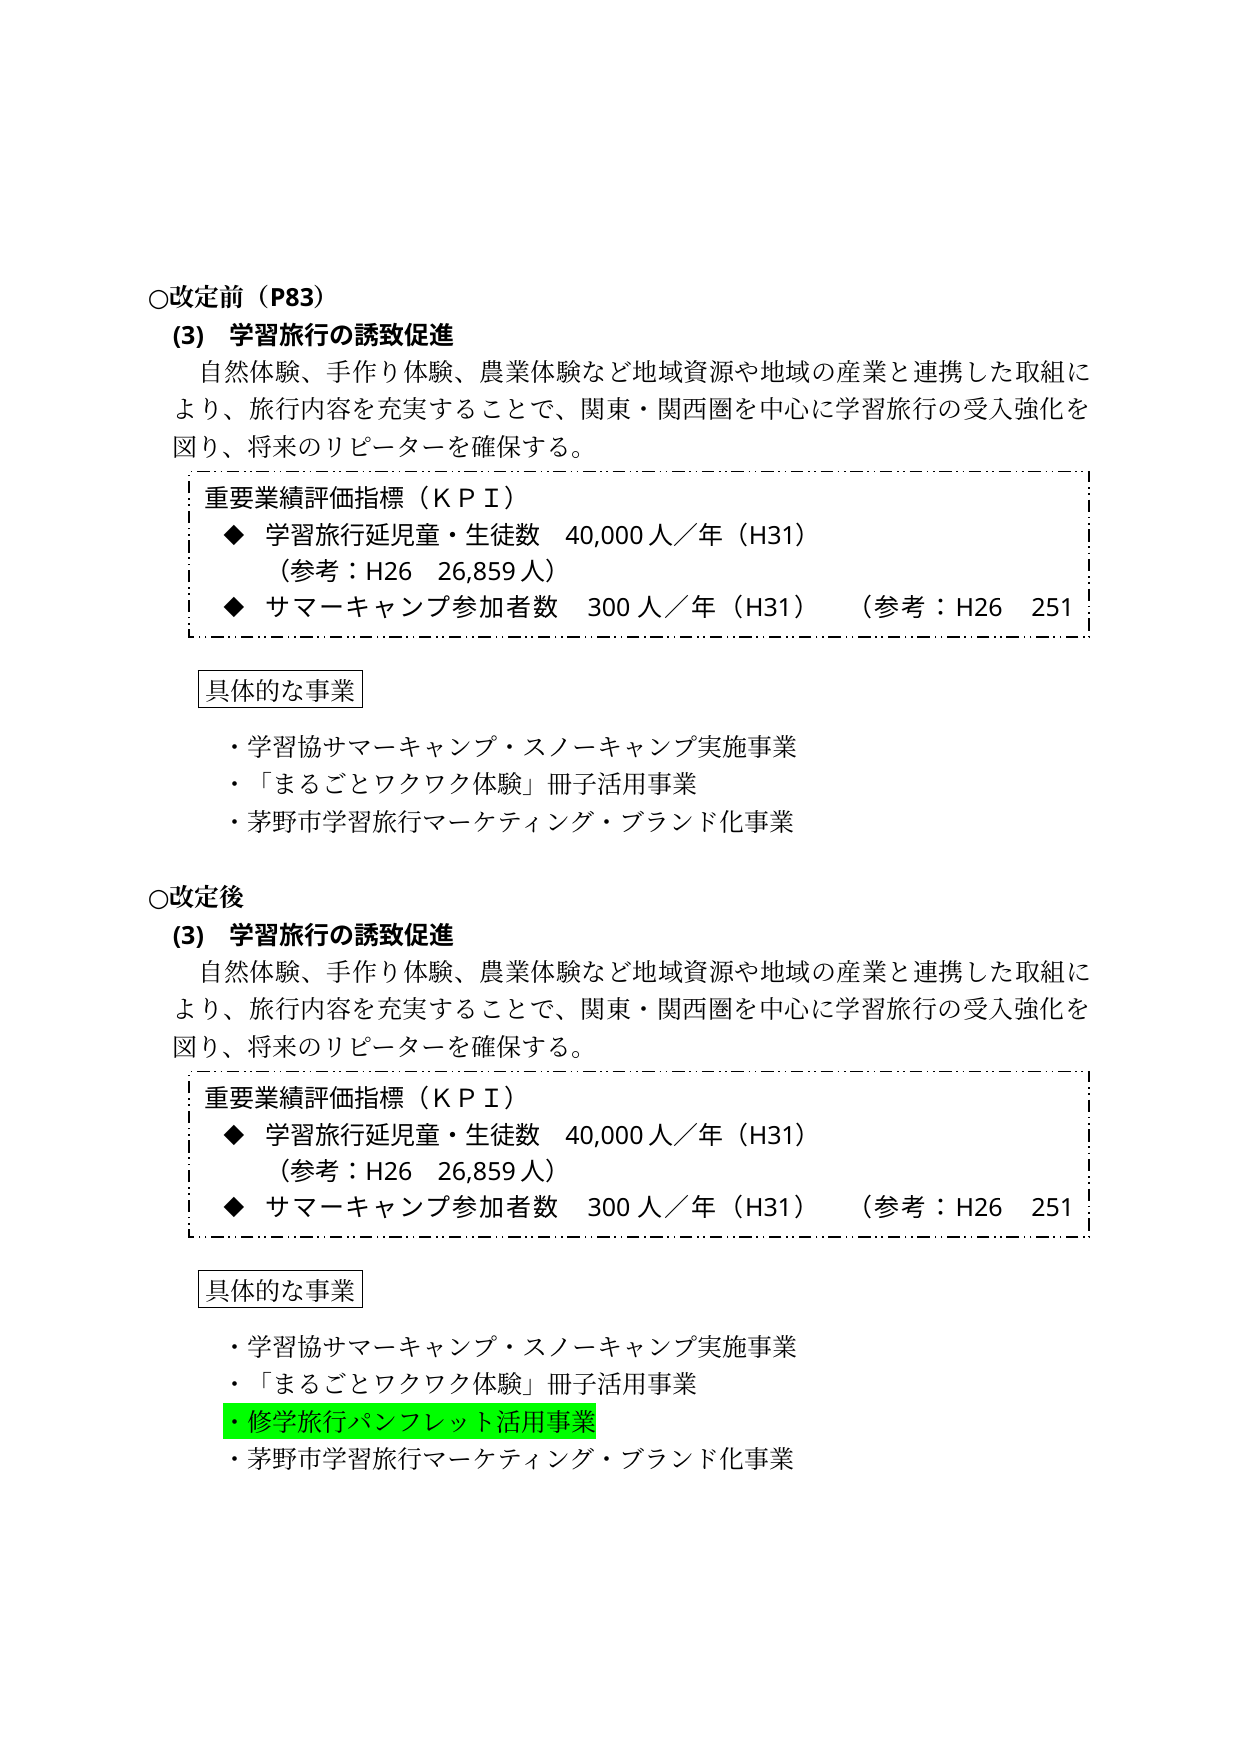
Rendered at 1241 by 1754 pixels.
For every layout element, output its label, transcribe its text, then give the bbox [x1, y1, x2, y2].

text ・茅野市学習旅行マーケティング・ブランド化事業 [148, 802, 1092, 839]
text ・学習協サマーキャンプ・スノーキャンプ実施事業 [148, 727, 1092, 764]
text ・「まるごとワクワク体験」冊子活用事業 [148, 1364, 1092, 1402]
text 具体的な事業 [148, 652, 1092, 727]
text (3) 学習旅行の誘致促進 [148, 914, 1092, 952]
text 自然体験、手作り体験、農業体験など地域資源や地域の産業と連携した取組により、旅行内容を充実することで、関東・関西圏を中心に学習旅行の受入強化を図り、将来のリピーターを確保する。 [148, 952, 1092, 1064]
text ・「まるごとワクワク体験」冊子活用事業 [148, 764, 1092, 802]
text ○改定前（P83） [148, 277, 1092, 314]
text ・修学旅行パンフレット活用事業 [148, 1402, 1092, 1439]
text ・茅野市学習旅行マーケティング・ブランド化事業 [148, 1439, 1092, 1477]
text 具体的な事業 [148, 1252, 1092, 1327]
text (3) 学習旅行の誘致促進 [148, 314, 1092, 352]
text ・学習協サマーキャンプ・スノーキャンプ実施事業 [148, 1327, 1092, 1364]
text 自然体験、手作り体験、農業体験など地域資源や地域の産業と連携した取組により、旅行内容を充実することで、関東・関西圏を中心に学習旅行の受入強化を図り、将来のリピーターを確保する。 [148, 352, 1092, 464]
text ○改定後 [148, 877, 1092, 914]
